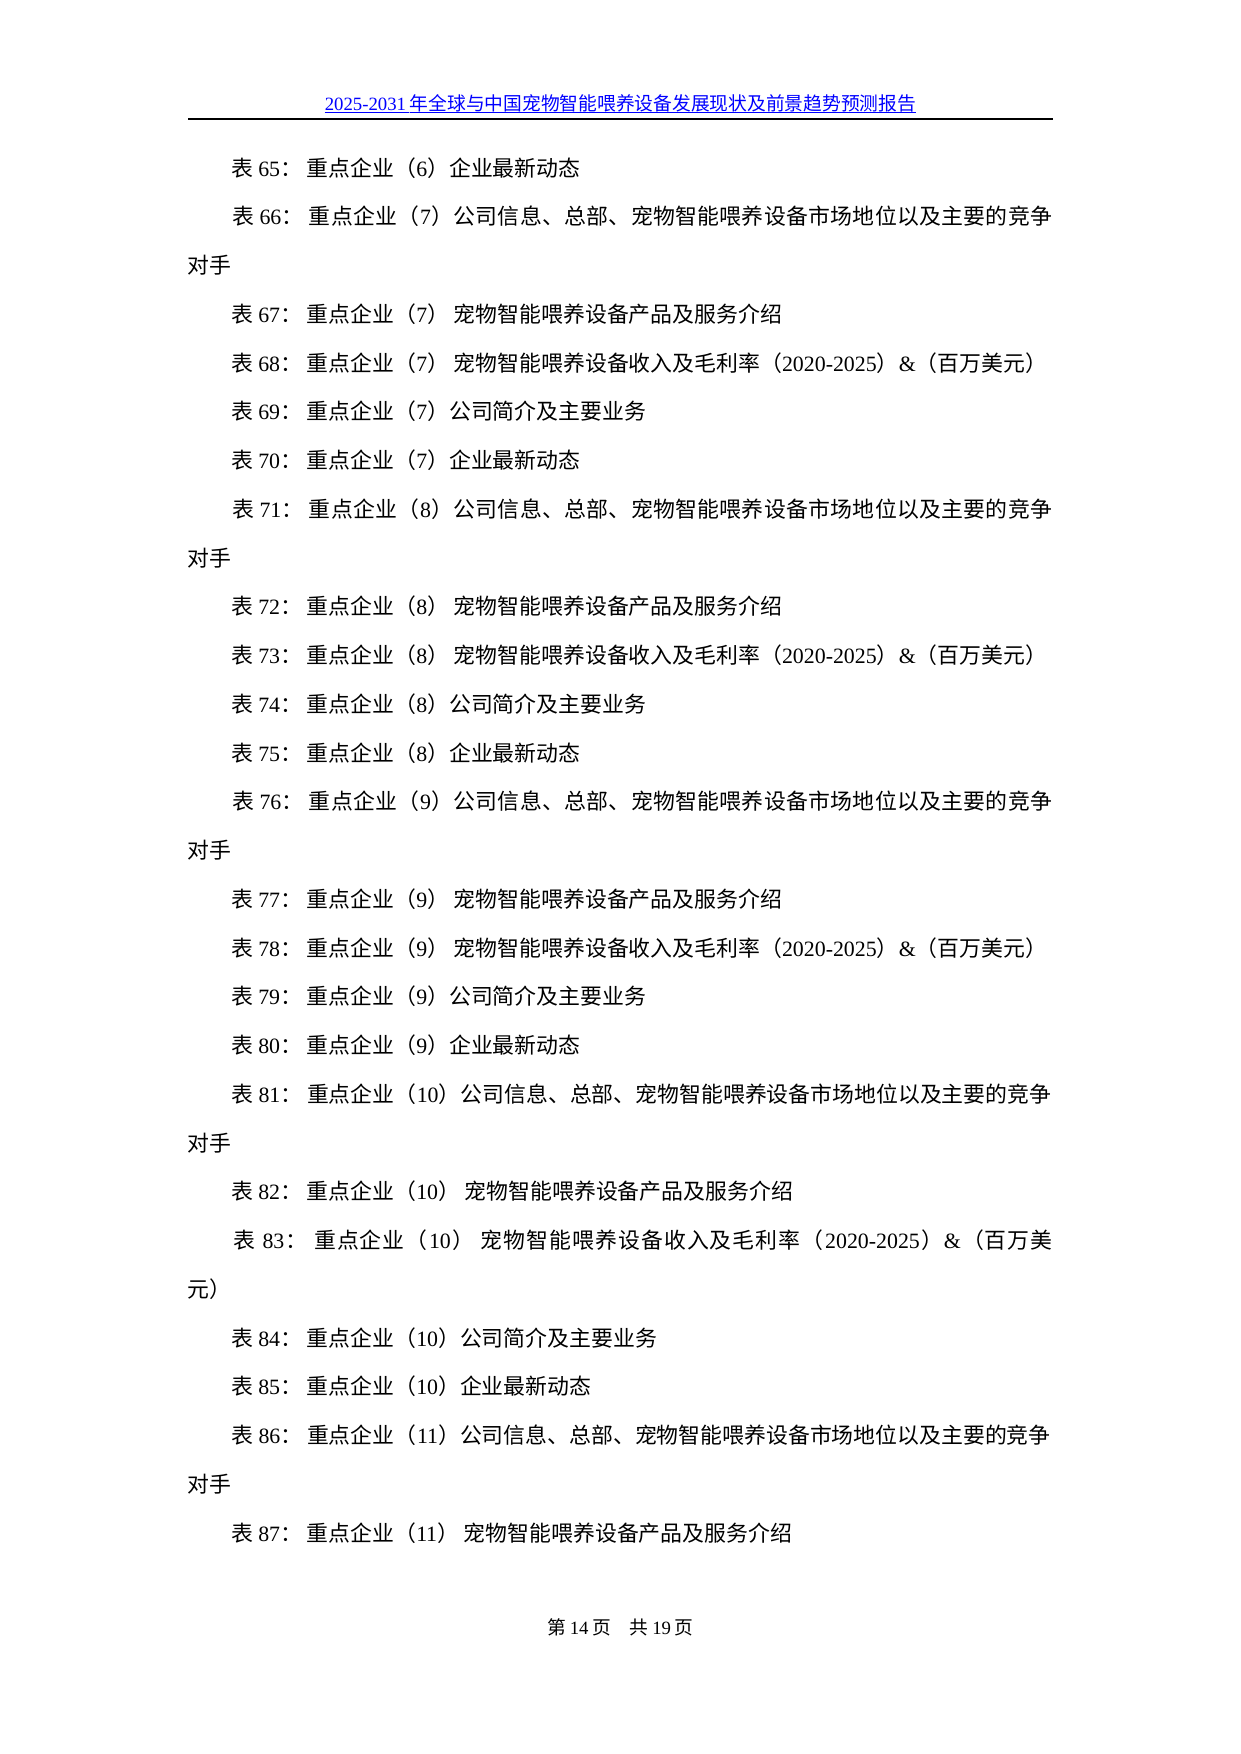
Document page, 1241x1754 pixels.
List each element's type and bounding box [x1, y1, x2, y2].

text [187, 150, 1053, 1548]
